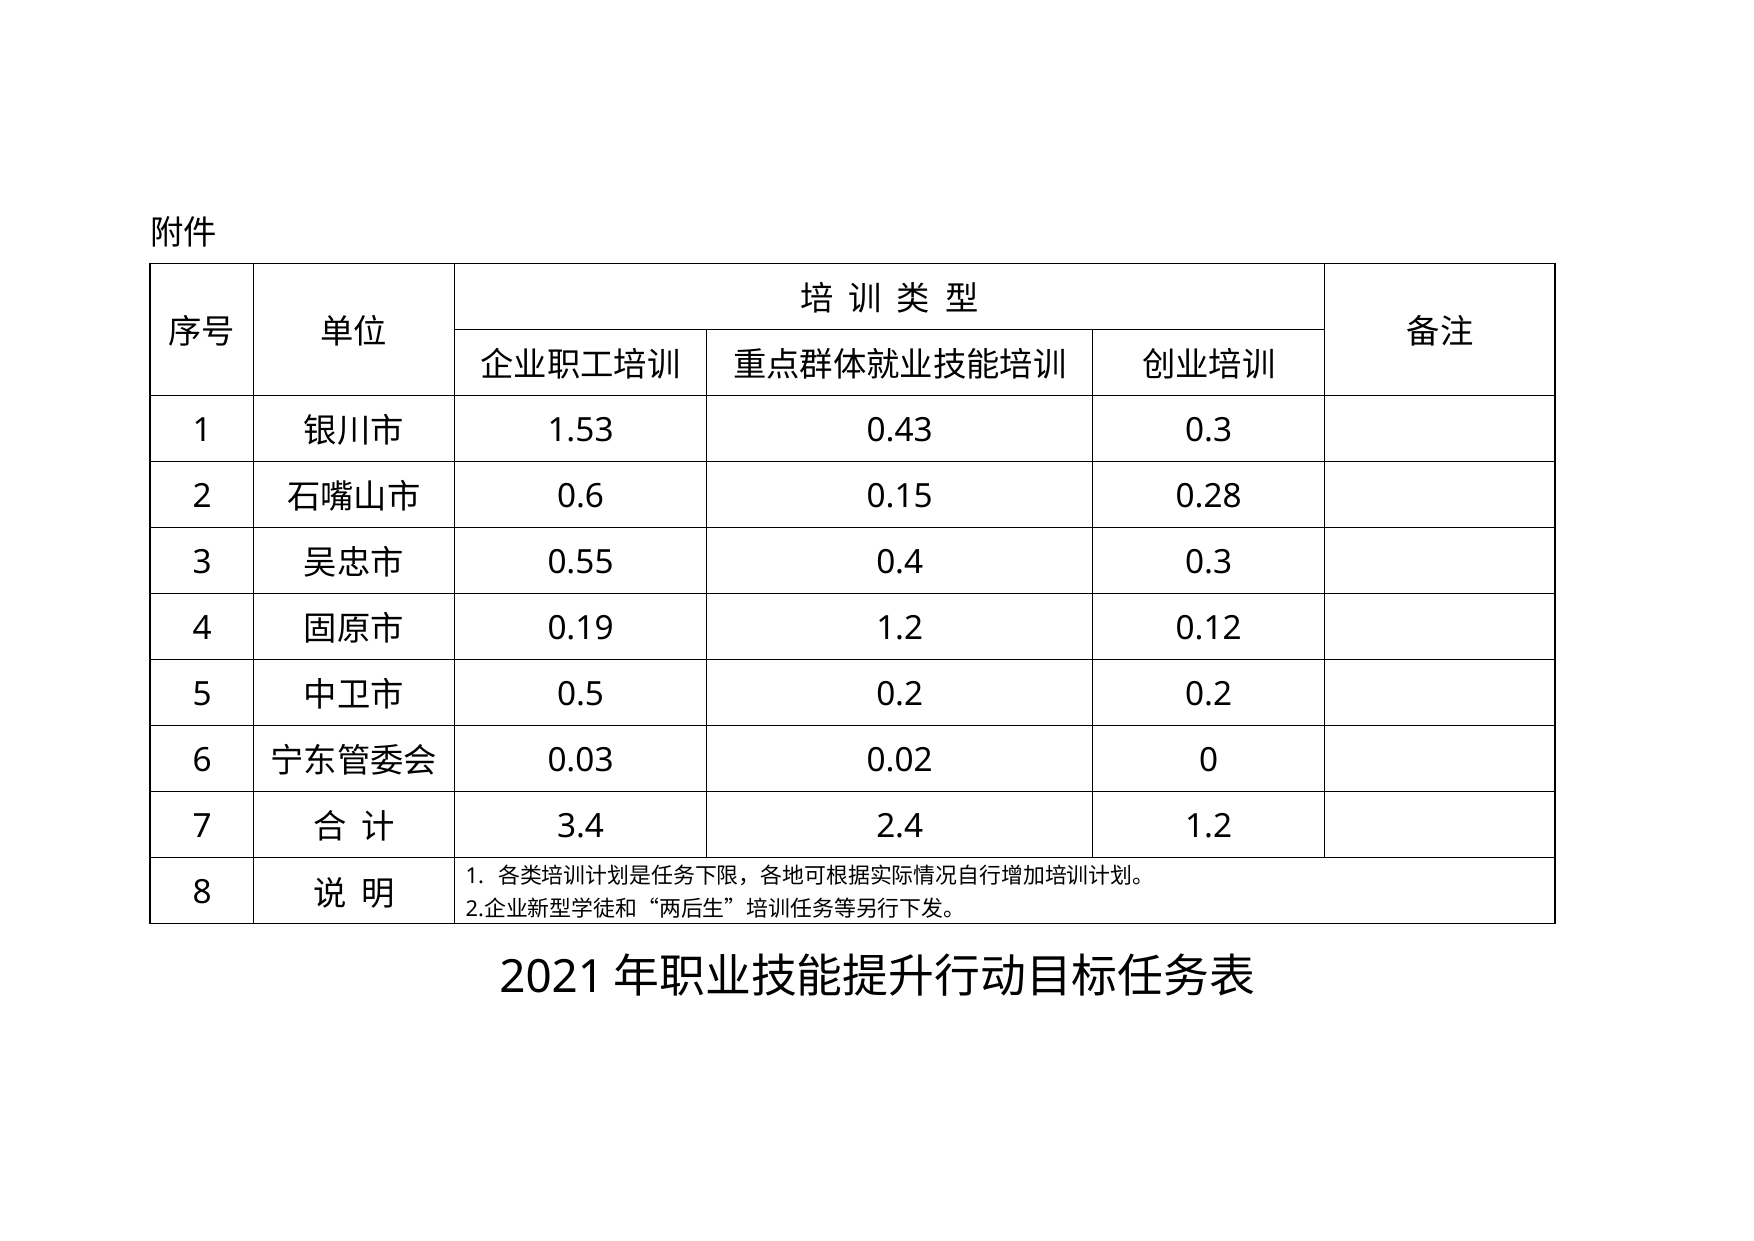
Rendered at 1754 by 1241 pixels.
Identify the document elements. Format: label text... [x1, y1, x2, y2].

table_cell 0.12 [1093, 594, 1324, 659]
table_cell [1325, 528, 1554, 593]
table_cell 1 [151, 396, 253, 461]
table_cell 5 [151, 660, 253, 725]
table_cell 1.2 [1093, 792, 1324, 857]
table_cell 0 [1093, 726, 1324, 791]
table_cell 3.4 [455, 792, 706, 857]
table_cell 0.2 [1093, 660, 1324, 725]
table_cell 2.4 [707, 792, 1092, 857]
table_cell 宁东管委会 [254, 726, 454, 791]
table_cell 0.15 [707, 462, 1092, 527]
table_cell 0.6 [455, 462, 706, 527]
table_header 备注 [1325, 264, 1554, 395]
table_cell 合 计 [254, 792, 454, 857]
table_cell 固原市 [254, 594, 454, 659]
table_cell 7 [151, 792, 253, 857]
table_cell [1325, 660, 1554, 725]
table_cell [1325, 792, 1554, 857]
table_cell [1325, 726, 1554, 791]
table_header 培 训 类 型 [455, 264, 1324, 329]
table_cell [1325, 594, 1554, 659]
table_cell 1.53 [455, 396, 706, 461]
table_cell 创业培训 [1093, 330, 1324, 395]
table_cell 0.03 [455, 726, 706, 791]
table_cell 石嘴山市 [254, 462, 454, 527]
table_cell 0.3 [1093, 528, 1324, 593]
table_cell 0.2 [707, 660, 1092, 725]
table_cell 2 [151, 462, 253, 527]
table_cell 各类培训计划是任务下限，各地可根据实际情况自行增加培训计划。 2.企业新型学徒和“两后生”培训任务等另行下发。 [455, 858, 1554, 923]
text 2021年职业技能提升行动目标任务表 [150, 924, 1604, 1022]
table_cell 0.43 [707, 396, 1092, 461]
table_cell 0.02 [707, 726, 1092, 791]
table_cell 0.5 [455, 660, 706, 725]
text 附件 [150, 198, 1604, 263]
table_cell 重点群体就业技能培训 [707, 330, 1092, 395]
table_cell 0.19 [455, 594, 706, 659]
table_cell 说 明 [254, 858, 454, 923]
table_cell 0.3 [1093, 396, 1324, 461]
table_cell 3 [151, 528, 253, 593]
table_header 序号 [151, 264, 253, 395]
table_cell 0.4 [707, 528, 1092, 593]
table_cell 4 [151, 594, 253, 659]
table_cell 0.55 [455, 528, 706, 593]
table_cell 吴忠市 [254, 528, 454, 593]
table_cell 中卫市 [254, 660, 454, 725]
table_cell [1325, 396, 1554, 461]
table_cell 8 [151, 858, 253, 923]
table_cell 银川市 [254, 396, 454, 461]
table_cell 企业职工培训 [455, 330, 706, 395]
table_cell 0.28 [1093, 462, 1324, 527]
table_cell 1.2 [707, 594, 1092, 659]
table_header 单位 [254, 264, 454, 395]
table_cell [1325, 462, 1554, 527]
table_cell 6 [151, 726, 253, 791]
